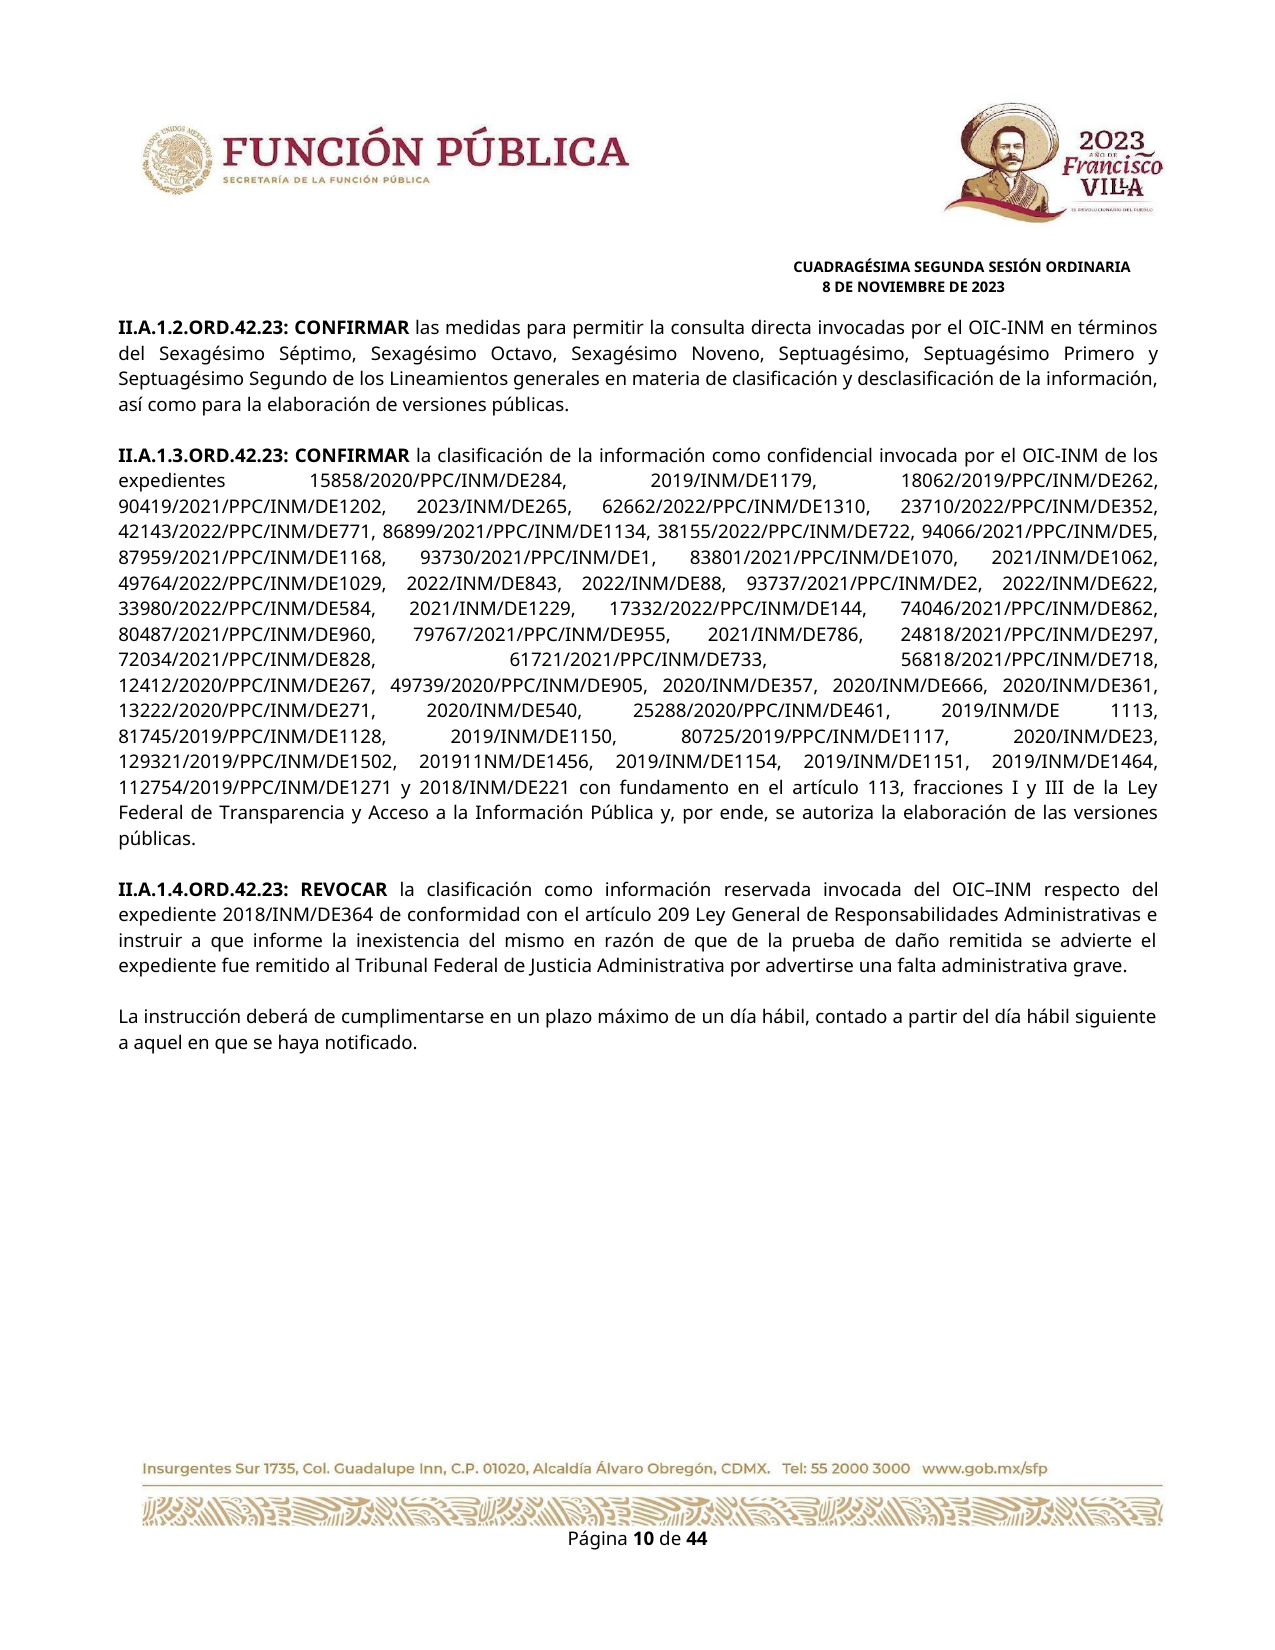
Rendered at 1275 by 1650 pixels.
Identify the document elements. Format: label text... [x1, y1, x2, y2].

text II.A.1.4.ORD.42.23: REVOCAR la clasificación como información reservada invocada del OIC–INM respecto del expediente 2018/INM/DE364 de conformidad con el artículo 209 Ley General de Responsabilidades Administrativas e instruir a que informe la inexistencia del mismo en razón de que de la prueba de daño remitida se advierte el expediente fue remitido al Tribunal Federal de Justicia Administrativa por advertirse una falta administrativa grave. [118, 876, 1159, 978]
text II.A.1.2.ORD.42.23: CONFIRMAR las medidas para permitir la consulta directa invocadas por el OIC-INM en términos del Sexagésimo Séptimo, Sexagésimo Octavo, Sexagésimo Noveno, Septuagésimo, Septuagésimo Primero y Septuagésimo Segundo de los Lineamientos generales en materia de clasificación y desclasificación de la información, así como para la elaboración de versiones públicas. [118, 315, 1159, 417]
picture [26, 11, 1275, 1555]
text La instrucción deberá de cumplimentarse en un plazo máximo de un día hábil, contado a partir del día hábil siguiente a aquel en que se haya notificado. [118, 1004, 1159, 1055]
text II.A.1.3.ORD.42.23: CONFIRMAR la clasificación de la información como confidencial invocada por el OIC-INM de los expedientes 15858/2020/PPC/INM/DE284, 2019/INM/DE1179, 18062/2019/PPC/INM/DE262, 90419/2021/PPC/INM/DE1202, 2023/INM/DE265, 62662/2022/PPC/INM/DE1310, 23710/2022/PPC/INM/DE352, 42143/2022/PPC/INM/DE771, 86899/2021/PPC/INM/DE1134, 38155/2022/PPC/INM/DE722, 94066/2021/PPC/INM/DE5, 87959/2021/PPC/INM/DE1168, 93730/2021/PPC/INM/DE1, 83801/2021/PPC/INM/DE1070, 2021/INM/DE1062, 49764/2022/PPC/INM/DE1029, 2022/INM/DE843, 2022/INM/DE88, 93737/2021/PPC/INM/DE2, 2022/INM/DE622, 33980/2022/PPC/INM/DE584, 2021/INM/DE1229, 17332/2022/PPC/INM/DE144, 74046/2021/PPC/INM/DE862, 80487/2021/PPC/INM/DE960, 79767/2021/PPC/INM/DE955, 2021/INM/DE786, 24818/2021/PPC/INM/DE297, 72034/2021/PPC/INM/DE828, 61721/2021/PPC/INM/DE733, 56818/2021/PPC/INM/DE718, 12412/2020/PPC/INM/DE267, 49739/2020/PPC/INM/DE905, 2020/INM/DE357, 2020/INM/DE666, 2020/INM/DE361, 13222/2020/PPC/INM/DE271, 2020/INM/DE540, 25288/2020/PPC/INM/DE461, 2019/INM/DE 1113, 81745/2019/PPC/INM/DE1128, 2019/INM/DE1150, 80725/2019/PPC/INM/DE1117, 2020/INM/DE23, 129321/2019/PPC/INM/DE1502, 201911NM/DE1456, 2019/INM/DE1154, 2019/INM/DE1151, 2019/INM/DE1464, 112754/2019/PPC/INM/DE1271 y 2018/INM/DE221 con fundamento en el artículo 113, fracciones I y III de la Ley Federal de Transparencia y Acceso a la Información Pública y, por ende, se autoriza la elaboración de las versiones públicas. [118, 442, 1159, 851]
